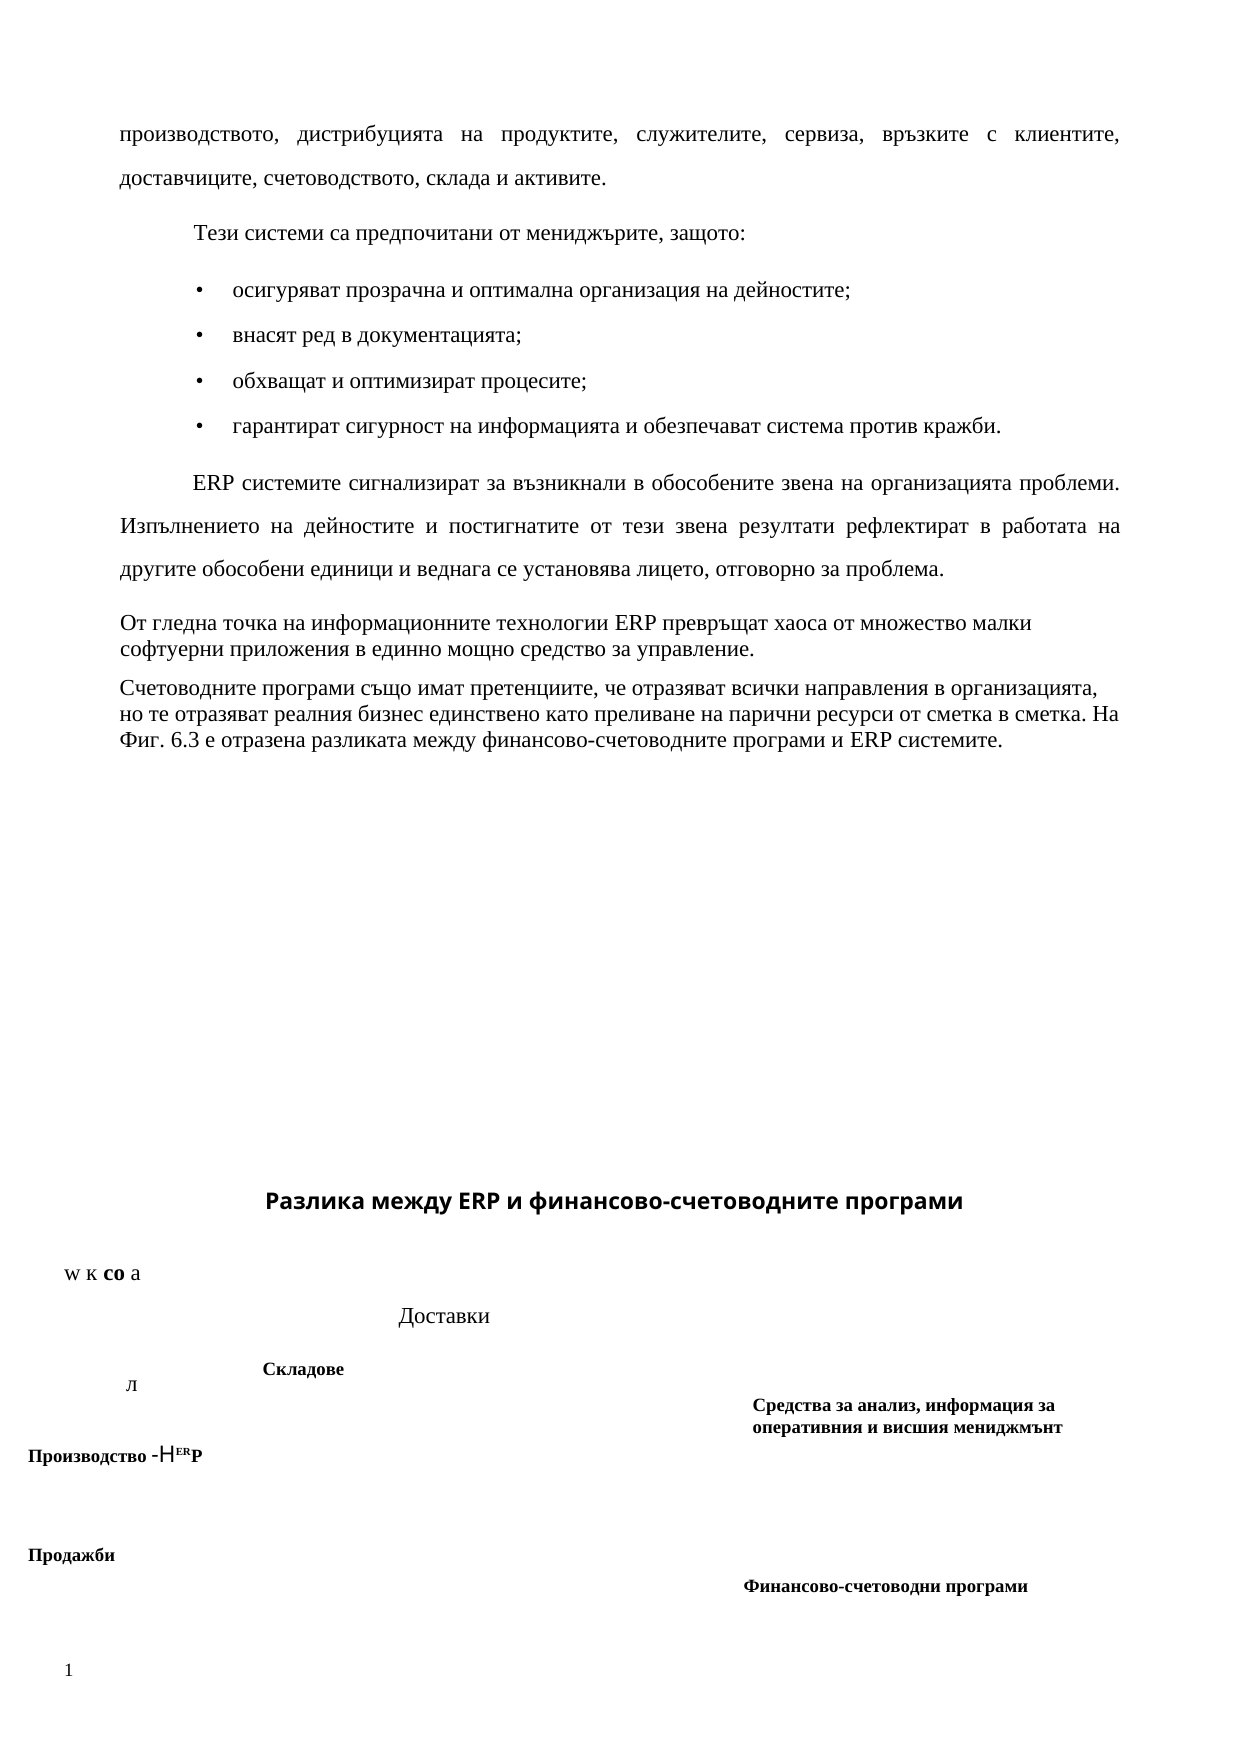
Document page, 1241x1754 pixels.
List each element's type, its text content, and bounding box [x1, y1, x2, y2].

text От гледна точка на информационните технологии ERP превръщат хаоса от множество малки софтуерни приложения в единно мощно средство за управление. [120, 609, 1122, 662]
text Разлика между ERP и финансово-счетоводните програми [265, 1175, 1122, 1218]
text Тези системи са предпочитани от мениджърите, защото: [193, 218, 1122, 245]
text ERP системите сигнализират за възникнали в обособените звена на организацията проблеми. Изпълнението на дейностите и постигнатите от тези звена резултати рефлектират в работата на другите обособени единици и веднага се установява лицето, отговорно за проблема. [120, 456, 1122, 585]
text л [64, 1358, 184, 1392]
text Счетоводните програми също имат претенциите, че отразяват всички направления в организацията, но те отразяват реалния бизнес единствено като преливане на парични ресурси от сметка в сметка. На Фиг. 6.3 е отразена разликата между финансово-счетоводните програми и ERP системите. [119, 674, 1122, 753]
list внасят ред в документацията; [195, 306, 1122, 352]
list гарантират сигурност на информацията и обезпечават система против кражби. [195, 397, 1122, 443]
text производството, дистрибуцията на продуктите, служителите, сервиза, връзките с клиентите, доставчиците, счетоводството, склада и активите. [119, 107, 1122, 193]
text Финансово-счетоводни програми [736, 1570, 1122, 1598]
text Средства за анализ, информация за оперативния и висшия мениджмънт [752, 1394, 1122, 1437]
text Продажби [28, 1543, 642, 1565]
list обхващат и оптимизират процесите; [195, 352, 1122, 397]
text Производство -HERP [28, 1438, 642, 1469]
text Доставки [398, 1302, 1122, 1329]
list осигуряват прозрачна и оптимална организация на дейностите; [195, 261, 1122, 306]
text Складове [262, 1358, 486, 1379]
text w к со а [64, 1259, 1122, 1286]
